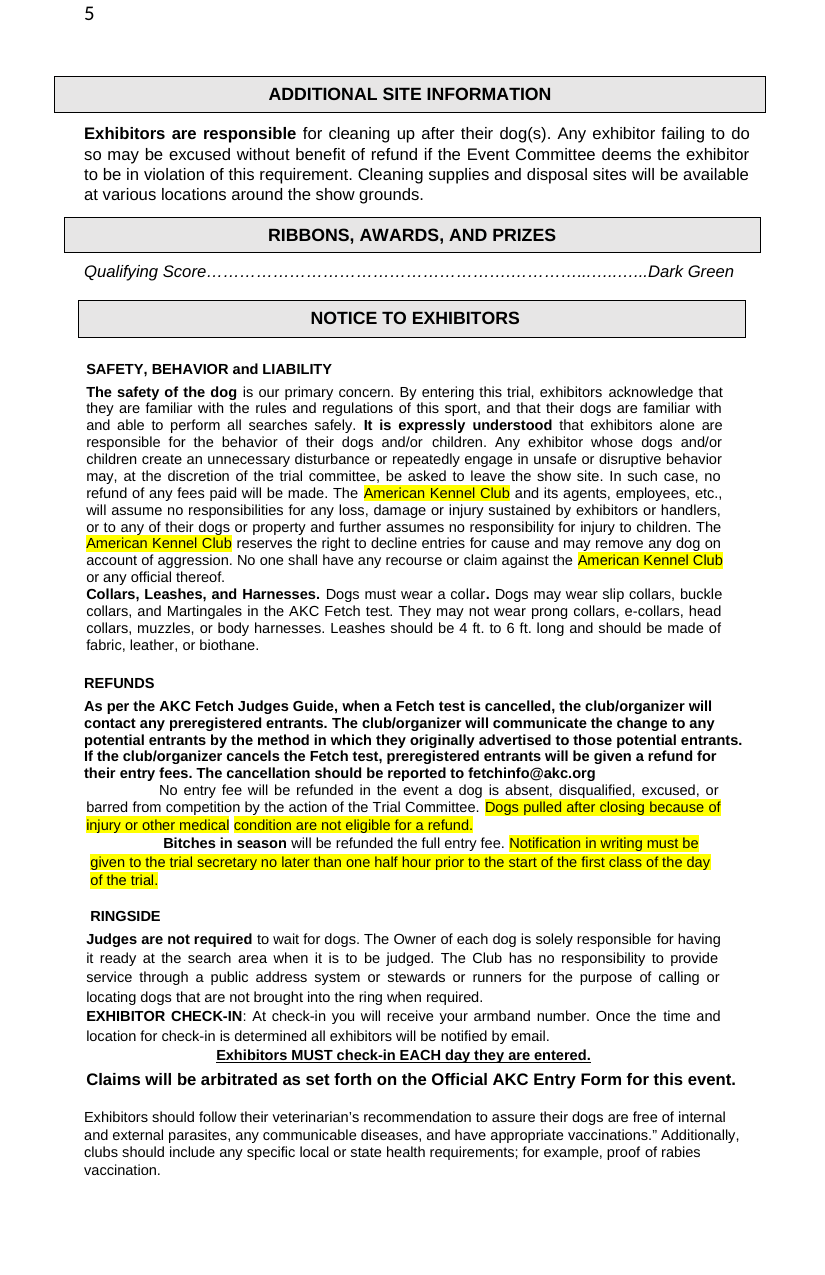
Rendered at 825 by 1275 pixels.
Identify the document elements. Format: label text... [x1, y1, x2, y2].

text Exhibitors should follow their veterinarian’s recommendation to assure their dogs are free of internal and external parasites, any communicable diseases, and have appropriate vaccinations.” Additionally, clubs should include any specific local or state health requirements; for example, proof of rabies vaccination. [84, 1108, 750, 1178]
text EXHIBITOR CHECK-IN: At check-in you will receive your armband number. Once the time and location for check-in is determined all exhibitors will be notified by email. [86, 1008, 721, 1044]
text The safety of the dog is our primary concern. By entering this trial, exhibitors acknowledge that they are familiar with the rules and regulations of this sport, and that their dogs are familiar with and able to perform all searches safely. It is expressly understood that exhibitors alone are responsible for the behavior of their dogs and/or children. Any exhibitor whose dogs and/or children create an unnecessary disturbance or repeatedly engage in unsafe or disruptive behavior may, at the discretion of the trial committee, be asked to leave the show site. In such case, no refund of any fees paid will be made. The American Kennel Club and its agents, employees, etc., will assume no responsibilities for any loss, damage or injury sustained by exhibitors or handlers, or to any of their dogs or property and further assumes no responsibility for injury to children. The American Kennel Club reserves the right to decline entries for cause and may remove any dog on account of aggression. No one shall have any recourse or claim against the American Kennel Club or any official thereof. [86, 383, 723, 586]
text Exhibitors are responsible for cleaning up after their dog(s). Any exhibitor failing to do so may be excused without benefit of refund if the Event Committee deems the exhibitor to be in violation of this requirement. Cleaning supplies and disposal sites will be available at various locations around the show grounds. [84, 124, 750, 204]
text Judges are not required to wait for dogs. The Owner of each dog is solely responsible for having it ready at the search area when it is to be judged. The Club has no responsibility to provide service through a public address system or stewards or runners for the purpose of calling or locating dogs that are not brought into the ring when required. [86, 931, 721, 1005]
text Bitches in season will be refunded the full entry fee. Notification in writing must be given to the trial secretary no later than one half hour prior to the start of the first class of the day of the trial. [90, 835, 721, 889]
text Collars, Leashes, and Harnesses. Dogs must wear a collar. Dogs may wear slip collars, buckle collars, and Martingales in the AKC Fetch test. They may not wear prong collars, e-collars, head collars, muzzles, or body harnesses. Leashes should be 4 ft. to 6 ft. long and should be made of fabric, leather, or biothane. [86, 586, 723, 653]
text REFUNDS [84, 675, 750, 691]
text Qualifying Score……………………………………………….…………...…..…...Dark Green [84, 262, 750, 281]
text If the club/organizer cancels the Fetch test, preregistered entrants will be given a refund for their entry fees. The cancellation should be reported to fetchinfo@akc.org [84, 748, 750, 781]
text No entry fee will be refunded in the event a dog is absent, disqualified, excused, or barred from competition by the action of the Trial Committee. Dogs pulled after closing because of injury or other medical condition are not eligible for a refund. [86, 781, 721, 833]
text SAFETY, BEHAVIOR and LIABILITY [86, 361, 750, 377]
text RINGSIDE [90, 907, 750, 924]
text Claims will be arbitrated as set forth on the Official AKC Entry Form for this event. [86, 1070, 750, 1089]
text As per the AKC Fetch Judges Guide, when a Fetch test is cancelled, the club/organizer will contact any preregistered entrants. The club/organizer will communicate the change to any potential entrants by the method in which they originally advertised to those potential entrants. [84, 698, 750, 748]
text Exhibitors MUST check-in EACH day they are entered. [84, 1047, 723, 1064]
